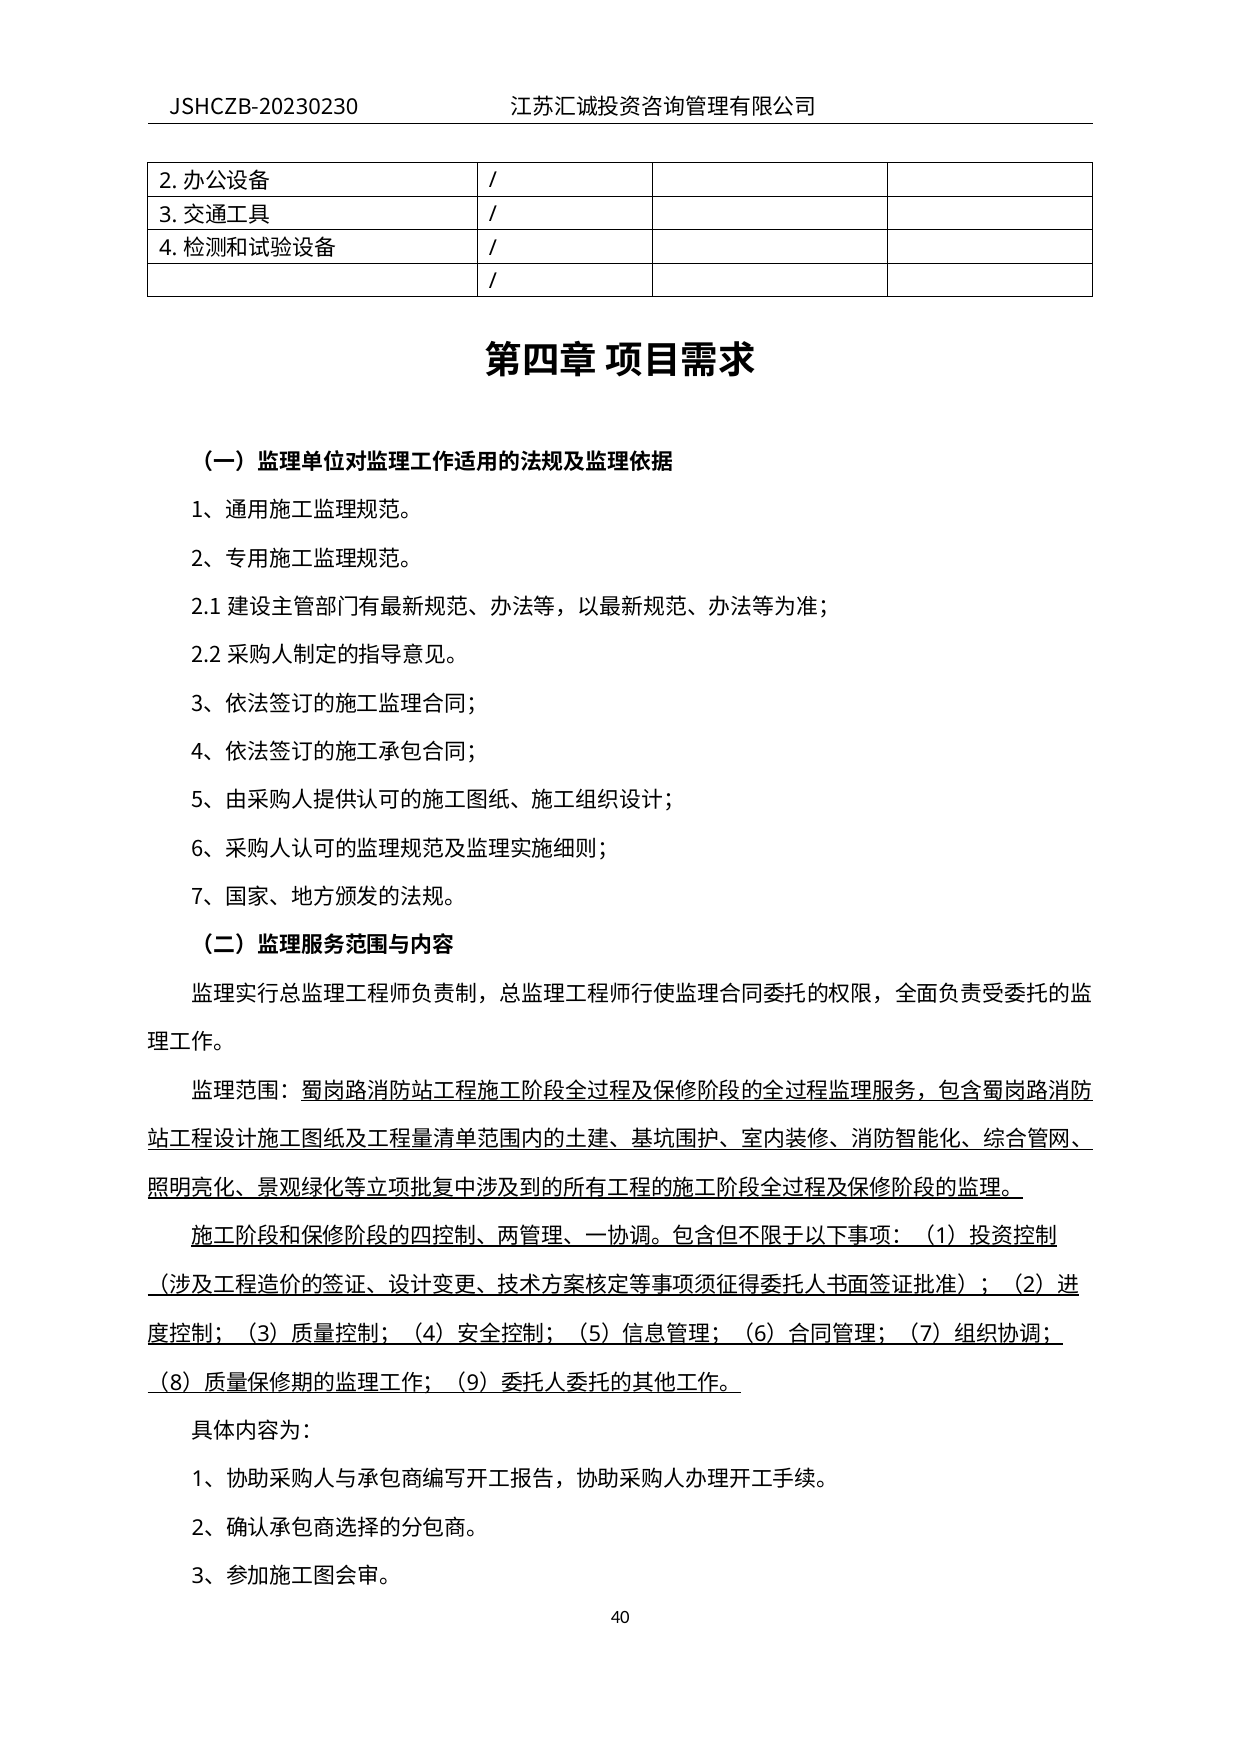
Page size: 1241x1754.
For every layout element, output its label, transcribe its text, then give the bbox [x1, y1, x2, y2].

text 施工阶段和保修阶段的四控制、两管理、一协调。包含但不限于以下事项：（1）投资控制（涉及工程造价的签证、设计变更、技术方案核定等事项须征得委托人书面签证批准）；（2）进度控制；（3）质量控制；（4）安全控制；（5）信息管理；（6）合同管理；（7）组织协调；（8）质量保修期的监理工作；（9）委托人委托的其他工作。 [148, 1218, 1093, 1397]
table_cell [888, 264, 1092, 296]
text 3、参加施工图会审。 [148, 1558, 1093, 1590]
text 监理范围：蜀岗路消防站工程施工阶段全过程及保修阶段的全过程监理服务，包含蜀岗路消防站工程设计施工图纸及工程量清单范围内的土建、基坑围护、室内装修、消防智能化、综合管网、照明亮化、景观绿化等立项批复中涉及到的所有工程的施工阶段全过程及保修阶段的监理。 [148, 1150, 1093, 1202]
table_cell [653, 197, 887, 229]
text 监理范围：蜀岗路消防站工程施工阶段全过程及保修阶段的全过程监理服务，包含蜀岗路消防站工程设计施工图纸及工程量清单范围内的土建、基坑围护、室内装修、消防智能化、综合管网、照明亮化、景观绿化等立项批复中涉及到的所有工程的施工阶段全过程及保修阶段的监理。 [148, 1072, 1093, 1149]
table_cell [653, 163, 887, 196]
text 1、协助采购人与承包商编写开工报告，协助采购人办理开工手续。 [148, 1461, 1093, 1493]
text 2.1 建设主管部门有最新规范、办法等，以最新规范、办法等为准； [148, 588, 1093, 621]
table_cell / [478, 163, 652, 196]
text （一）监理单位对监理工作适用的法规及监理依据 [148, 443, 1093, 476]
table_cell 2. 办公设备 [148, 163, 477, 196]
subtitle 第四章 项目需求 [148, 324, 1093, 389]
text 3、依法签订的施工监理合同； [148, 685, 1093, 718]
table_cell [888, 197, 1092, 229]
text （二）监理服务范围与内容 [148, 927, 1093, 959]
text 4、依法签订的施工承包合同； [148, 733, 1093, 766]
table_cell 3. 交通工具 [148, 197, 477, 229]
text 2.2 采购人制定的指导意见。 [148, 637, 1093, 669]
text 7、国家、地方颁发的法规。 [148, 878, 1093, 911]
table_cell [888, 230, 1092, 263]
text 6、采购人认可的监理规范及监理实施细则； [148, 830, 1093, 863]
table_cell [653, 230, 887, 263]
table_cell [653, 264, 887, 296]
text 1、通用施工监理规范。 [148, 492, 1093, 524]
text 监理实行总监理工程师负责制，总监理工程师行使监理合同委托的权限，全面负责受委托的监理工作。 [148, 975, 1093, 1056]
text 5、由采购人提供认可的施工图纸、施工组织设计； [148, 782, 1093, 814]
table_cell / [478, 264, 652, 296]
text 2、确认承包商选择的分包商。 [148, 1509, 1093, 1542]
table_cell / [478, 230, 652, 263]
table_cell [888, 163, 1092, 196]
table_cell / [478, 197, 652, 229]
table_cell 4. 检测和试验设备 [148, 230, 477, 263]
table_cell [148, 264, 477, 296]
text 具体内容为： [148, 1413, 1093, 1445]
text 2、专用施工监理规范。 [148, 540, 1093, 573]
